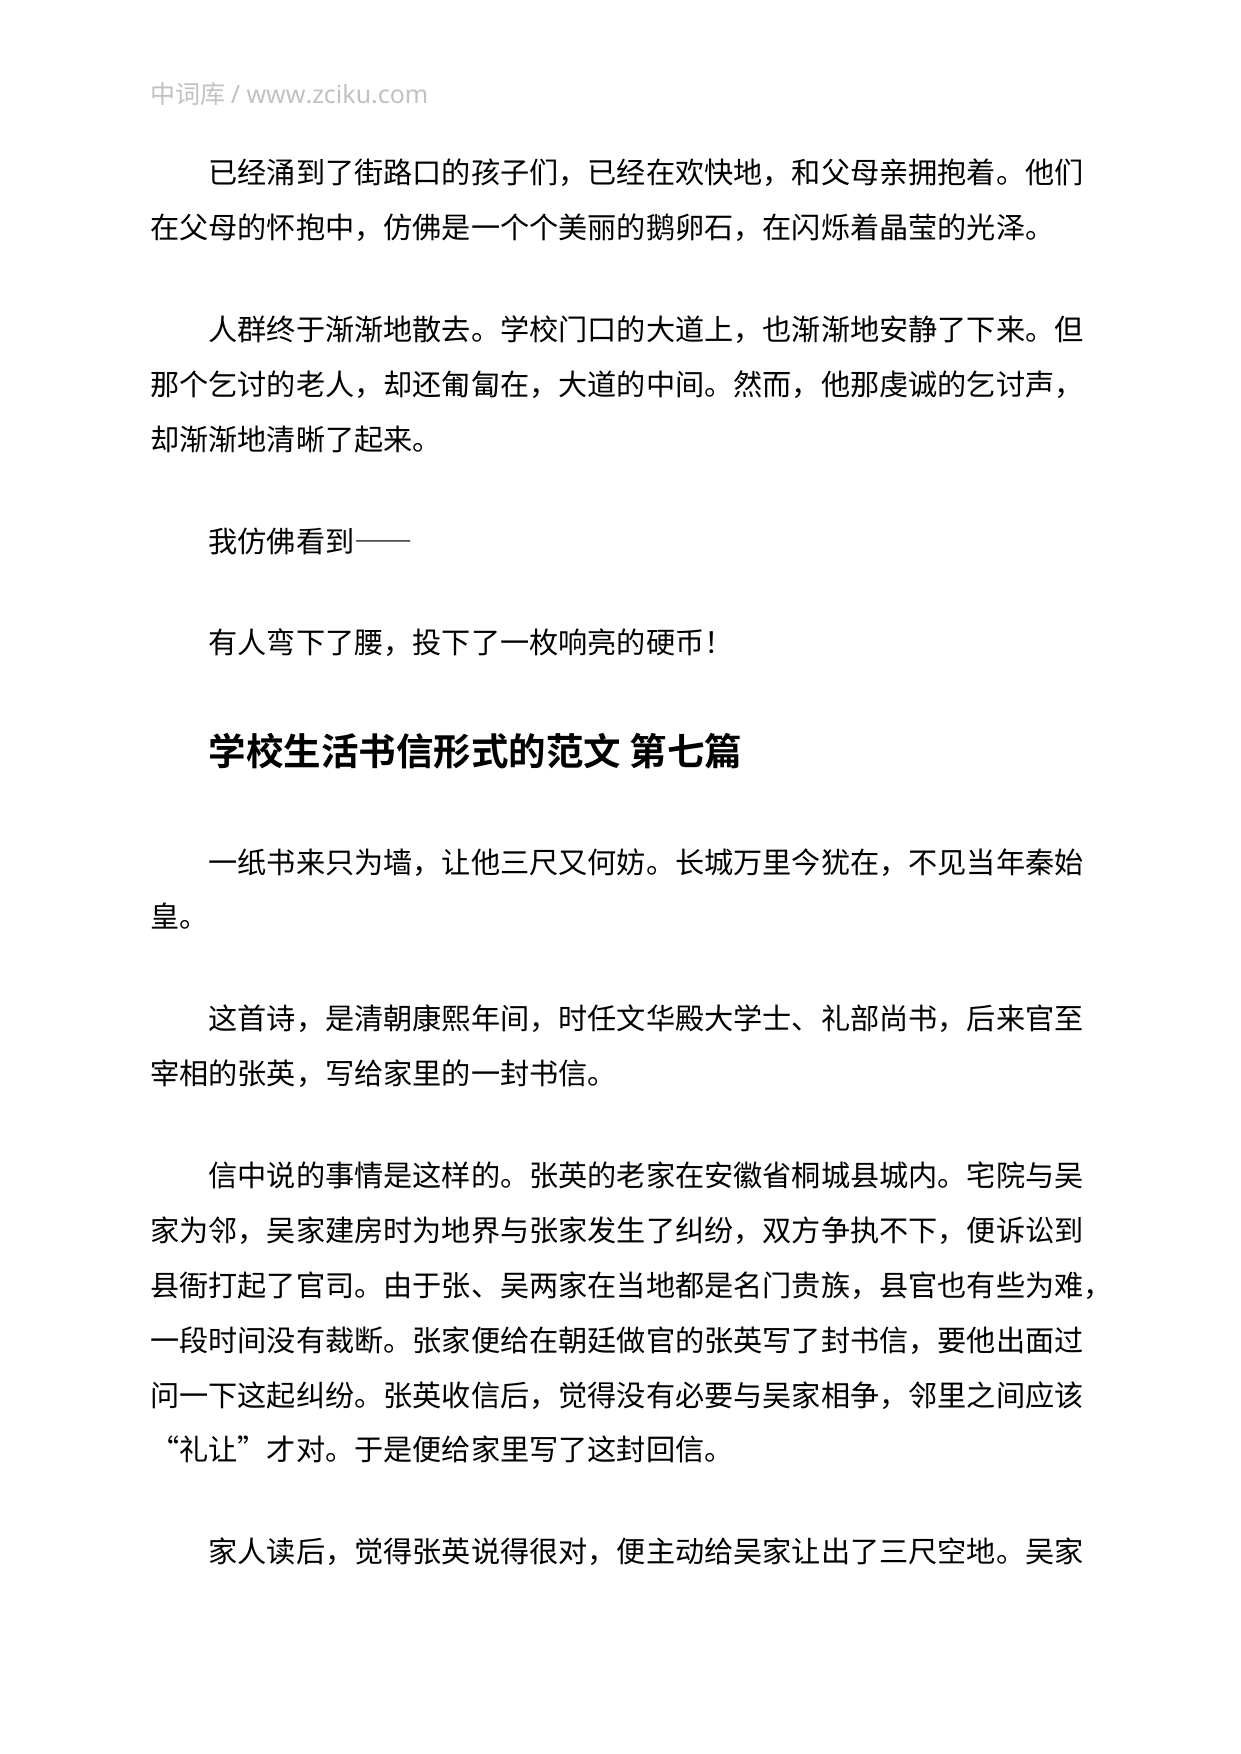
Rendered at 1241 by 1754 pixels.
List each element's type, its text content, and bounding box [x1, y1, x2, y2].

text 人群终于渐渐地散去。学校门口的大道上，也渐渐地安静了下来。但那个乞讨的老人，却还匍匐在，大道的中间。然而，他那虔诚的乞讨声，却渐渐地清晰了起来。 [150, 307, 1090, 459]
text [150, 1529, 1090, 1571]
text 这首诗，是清朝康熙年间，时任文华殿大学士、礼部尚书，后来官至宰相的张英，写给家里的一封书信。 [150, 996, 1090, 1093]
text 我仿佛看到—— [150, 518, 1090, 561]
text 信中说的事情是这样的。张英的老家在安徽省桐城县城内。宅院与吴家为邻，吴家建房时为地界与张家发生了纠纷，双方争执不下，便诉讼到县衙打起了官司。由于张、吴两家在当地都是名门贵族，县官也有些为难，一段时间没有裁断。张家便给在朝廷做官的张英写了封书信，要他出面过问一下这起纠纷。张英收信后，觉得没有必要与吴家相争，邻里之间应该“礼让”才对。于是便给家里写了这封回信。 [150, 1152, 1090, 1469]
text 有人弯下了腰，投下了一枚响亮的硬币！ [150, 620, 1090, 662]
text 一纸书来只为墙，让他三尺又何妨。长城万里今犹在，不见当年秦始皇。 [150, 839, 1090, 936]
text 已经涌到了街路口的孩子们，已经在欢快地，和父母亲拥抱着。他们在父母的怀抱中，仿佛是一个个美丽的鹅卵石，在闪烁着晶莹的光泽。 [150, 150, 1090, 247]
text 学校生活书信形式的范文 第七篇 [150, 722, 1090, 776]
